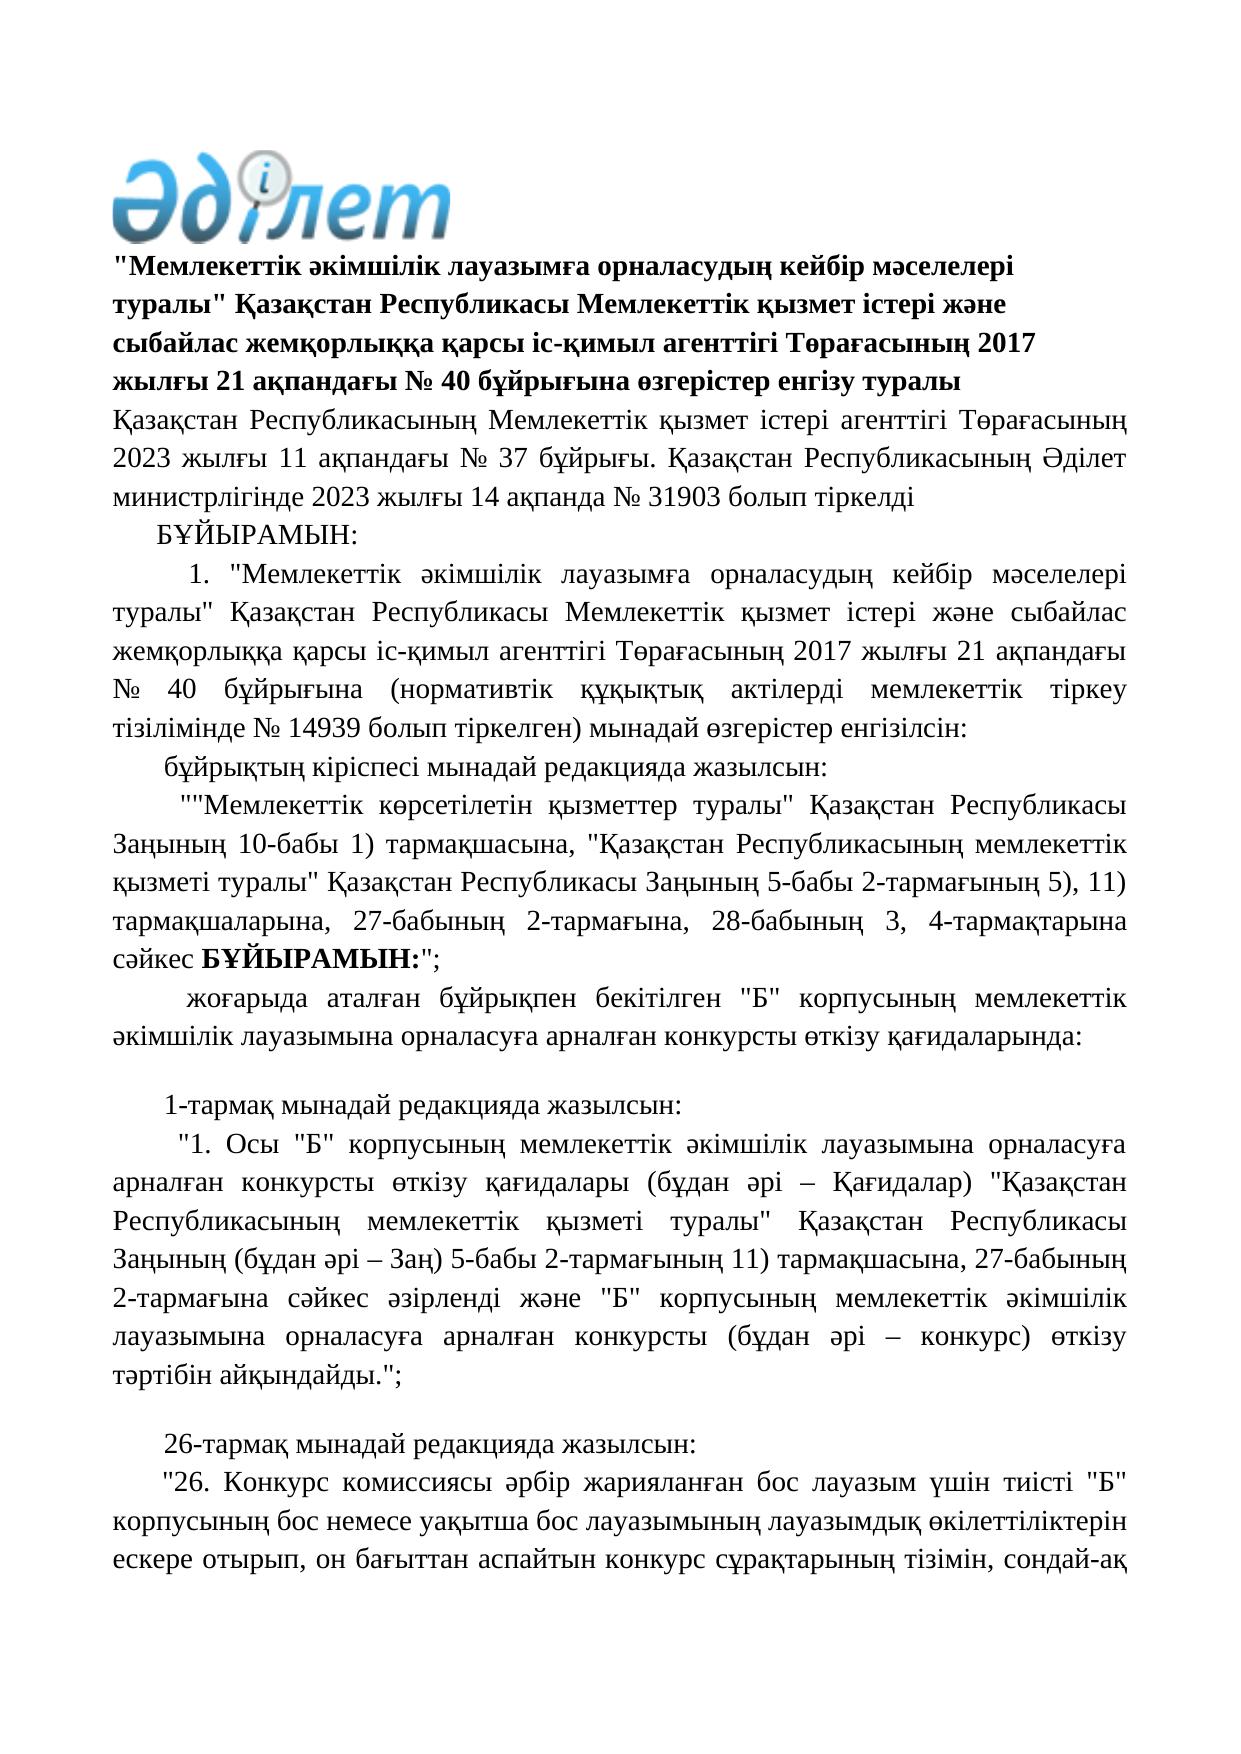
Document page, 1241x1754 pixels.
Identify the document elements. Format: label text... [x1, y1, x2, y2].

text 1-тармақ мынадай редакцияда жазылсын: [112, 1087, 1128, 1121]
text БҰЙЫРАМЫН: [112, 517, 1128, 551]
text 26-тармақ мынадай редакцияда жазылсын: [112, 1426, 1128, 1459]
text жоғарыда аталған бұйрықпен бекітілген "Б" корпусының мемлекеттік әкiмшiлiк лауазымына орналасуға арналған конкурсты өткiзу қағидаларында: [112, 980, 1128, 1052]
text бұйрықтың кіріспесі мынадай редакцияда жазылсын: [112, 749, 1128, 782]
text Қазақстан Республикасының Мемлекеттік қызмет істері агенттігі Төрағасының 2023 жылғы 11 ақпандағы № 37 бұйрығы. Қазақстан Республикасының Әділет министрлігінде 2023 жылғы 14 ақпанда № 31903 болып тіркелді [112, 402, 1128, 512]
text ""Мемлекеттік көрсетілетін қызметтер туралы" Қазақстан Республикасы Заңының 10-бабы 1) тармақшасына, "Қазақстан Республикасының мемлекеттік қызметі туралы" Қазақстан Республикасы Заңының 5-бабы 2-тармағының 5), 11) тармақшаларына, 27-бабының 2-тармағына, 28-бабының 3, 4-тармақтарына сәйкес БҰЙЫРАМЫН:"; [112, 787, 1128, 975]
text 1. "Мемлекеттік әкімшілік лауазымға орналасудың кейбір мәселелері туралы" Қазақстан Республикасы Мемлекеттік қызмет істері және сыбайлас жемқорлыққа қарсы іс-қимыл агенттігі Төрағасының 2017 жылғы 21 ақпандағы № 40 бұйрығына (нормативтік құқықтық актілерді мемлекеттік тіркеу тізілімінде № 14939 болып тіркелген) мынадай өзгерістер енгізілсін: [112, 556, 1128, 744]
text "Мемлекеттік әкімшілік лауазымға орналасудың кейбір мәселелері туралы" Қазақстан Республикасы Мемлекеттік қызмет істері және сыбайлас жемқорлыққа қарсы іс-қимыл агенттігі Төрағасының 2017 жылғы 21 ақпандағы № 40 бұйрығына өзгерістер енгізу туралы [112, 248, 1128, 397]
text "1. Осы "Б" корпусының мемлекеттік әкімшілік лауазымына орналасуға арналған конкурсты өткізу қағидалары (бұдан әрі – Қағидалар) "Қазақстан Республикасының мемлекеттік қызметі туралы" Қазақстан Республикасы Заңының (бұдан әрі – Заң) 5-бабы 2-тармағының 11) тармақшасына, 27-бабының 2-тармағына сәйкес әзірленді және "Б" корпусының мемлекеттік әкімшілік лауазымына орналасуға арналған конкурсты (бұдан әрі – конкурс) өткізу тәртібін айқындайды."; [112, 1126, 1128, 1391]
picture [112, 150, 451, 244]
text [112, 1464, 1128, 1575]
